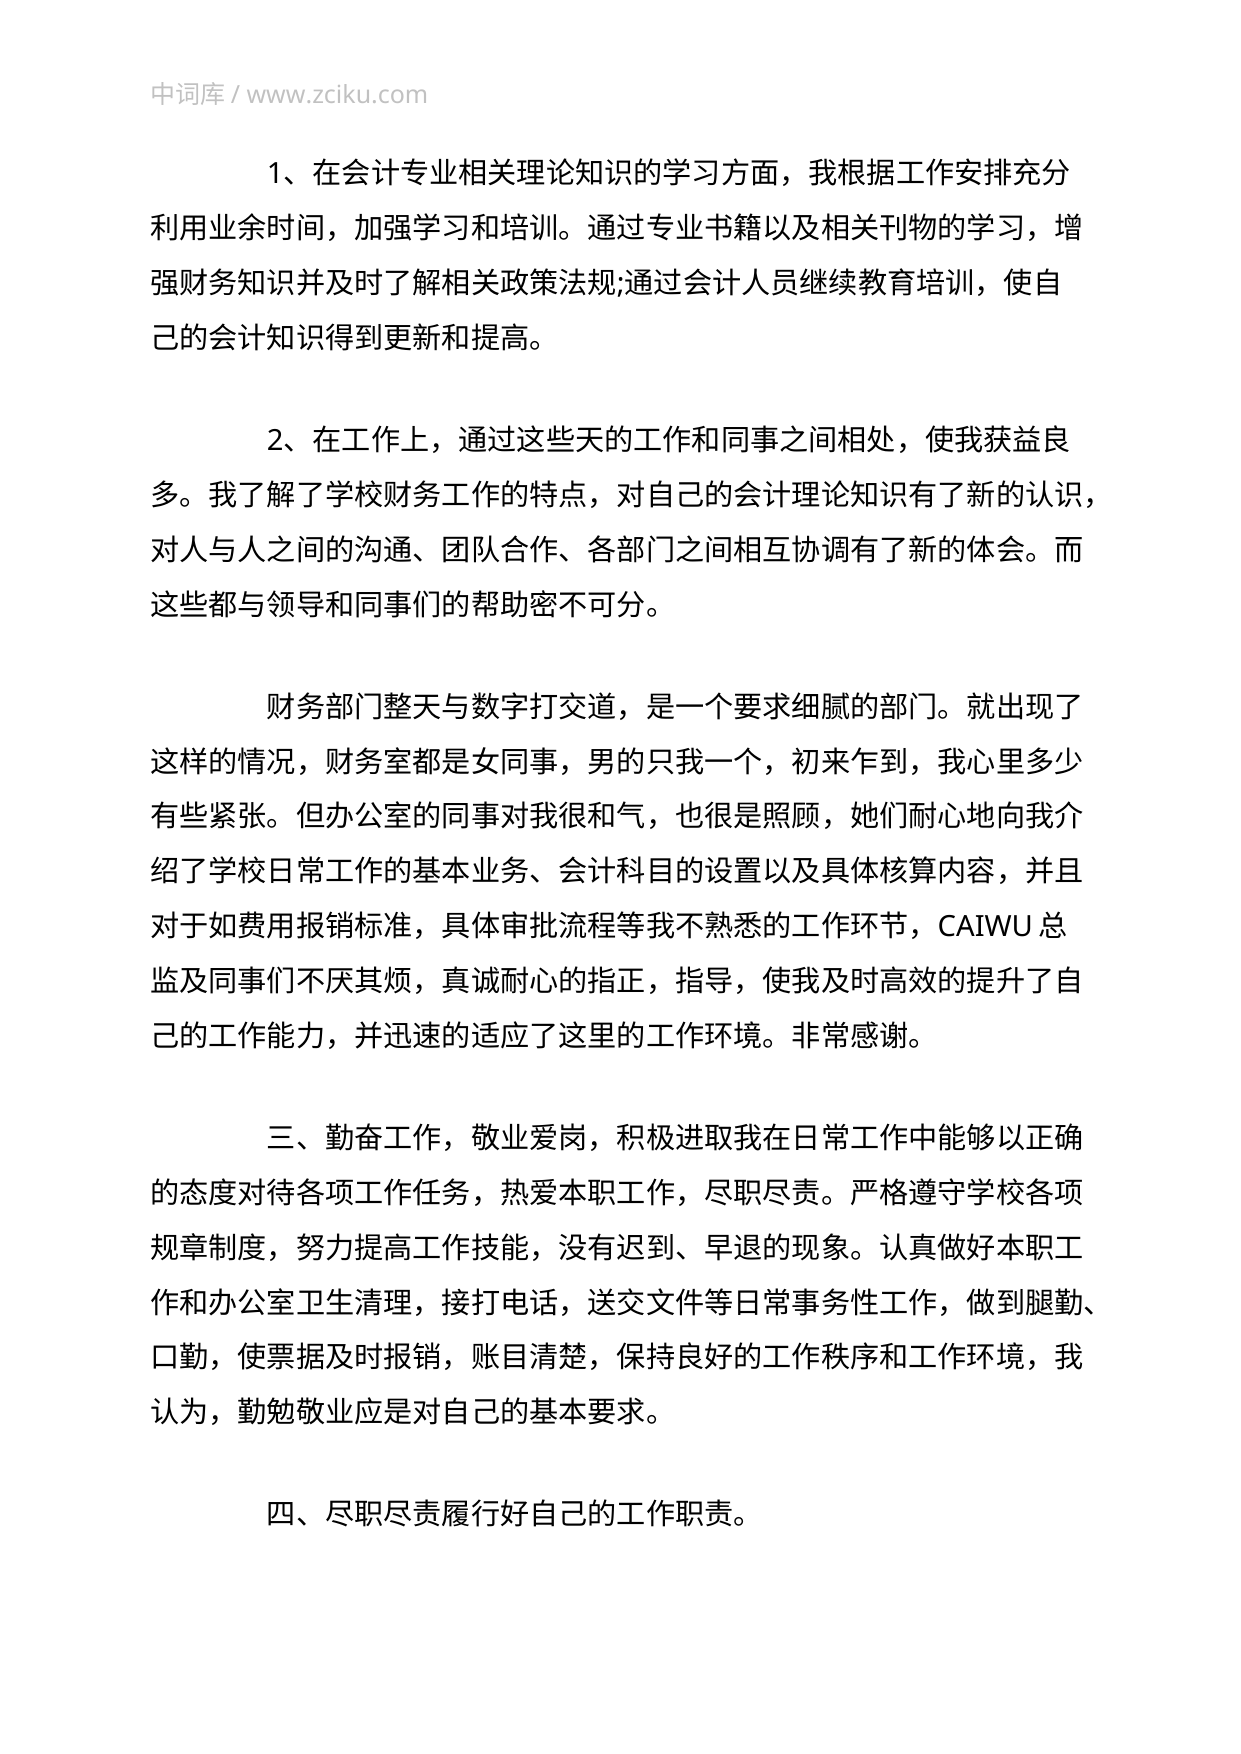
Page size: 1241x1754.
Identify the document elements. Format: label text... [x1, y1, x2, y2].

text 1、在会计专业相关理论知识的学习方面，我根据工作安排充分利用业余时间，加强学习和培训。通过专业书籍以及相关刊物的学习，增强财务知识并及时了解相关政策法规;通过会计人员继续教育培训，使自己的会计知识得到更新和提高。 [150, 150, 1090, 357]
text 2、在工作上，通过这些天的工作和同事之间相处，使我获益良多。我了解了学校财务工作的特点，对自己的会计理论知识有了新的认识，对人与人之间的沟通、团队合作、各部门之间相互协调有了新的体会。而这些都与领导和同事们的帮助密不可分。 [150, 417, 1090, 624]
text 财务部门整天与数字打交道，是一个要求细腻的部门。就出现了这样的情况，财务室都是女同事，男的只我一个，初来乍到，我心里多少有些紧张。但办公室的同事对我很和气，也很是照顾，她们耐心地向我介绍了学校日常工作的基本业务、会计科目的设置以及具体核算内容，并且对于如费用报销标准，具体审批流程等我不熟悉的工作环节，CAIWU总监及同事们不厌其烦，真诚耐心的指正，指导，使我及时高效的提升了自己的工作能力，并迅速的适应了这里的工作环境。非常感谢。 [150, 683, 1090, 1055]
text 四、尽职尽责履行好自己的工作职责。 [150, 1491, 1090, 1533]
text 三、勤奋工作，敬业爱岗，积极进取我在日常工作中能够以正确的态度对待各项工作任务，热爱本职工作，尽职尽责。严格遵守学校各项规章制度，努力提高工作技能，没有迟到、早退的现象。认真做好本职工作和办公室卫生清理，接打电话，送交文件等日常事务性工作，做到腿勤、口勤，使票据及时报销，账目清楚，保持良好的工作秩序和工作环境，我认为，勤勉敬业应是对自己的基本要求。 [150, 1114, 1090, 1431]
